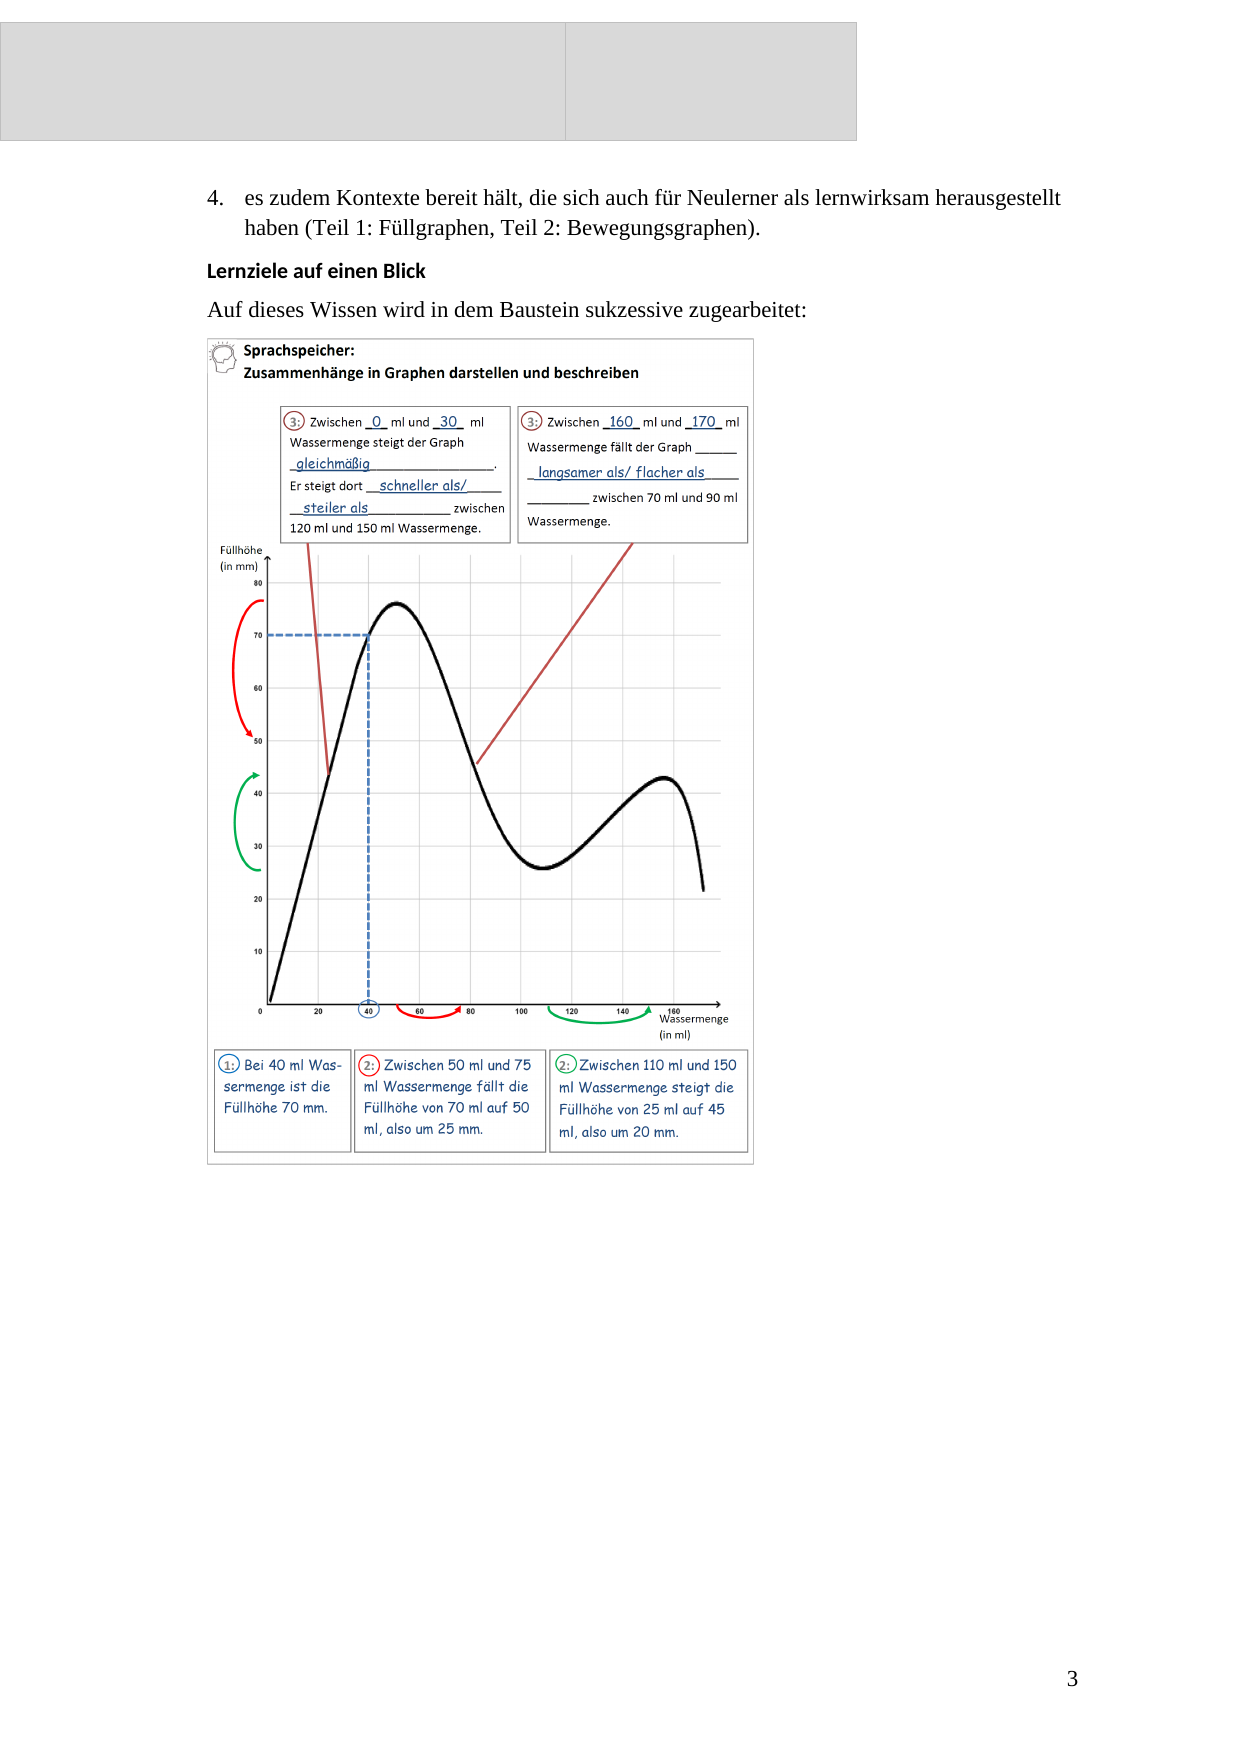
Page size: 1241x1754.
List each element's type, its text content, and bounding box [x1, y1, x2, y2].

text Auf dieses Wissen wird in dem Baustein sukzessive zugearbeitet: [207, 296, 1078, 322]
list es zudem Kontexte bereit hält, die sich auch für Neulerner als lernwirksam herausgestellt haben (Teil 1: Füllgraphen, Teil 2: Bewegungsgraphen). [207, 184, 1078, 240]
subtitle Lernziele auf einen Blick [207, 257, 1078, 283]
